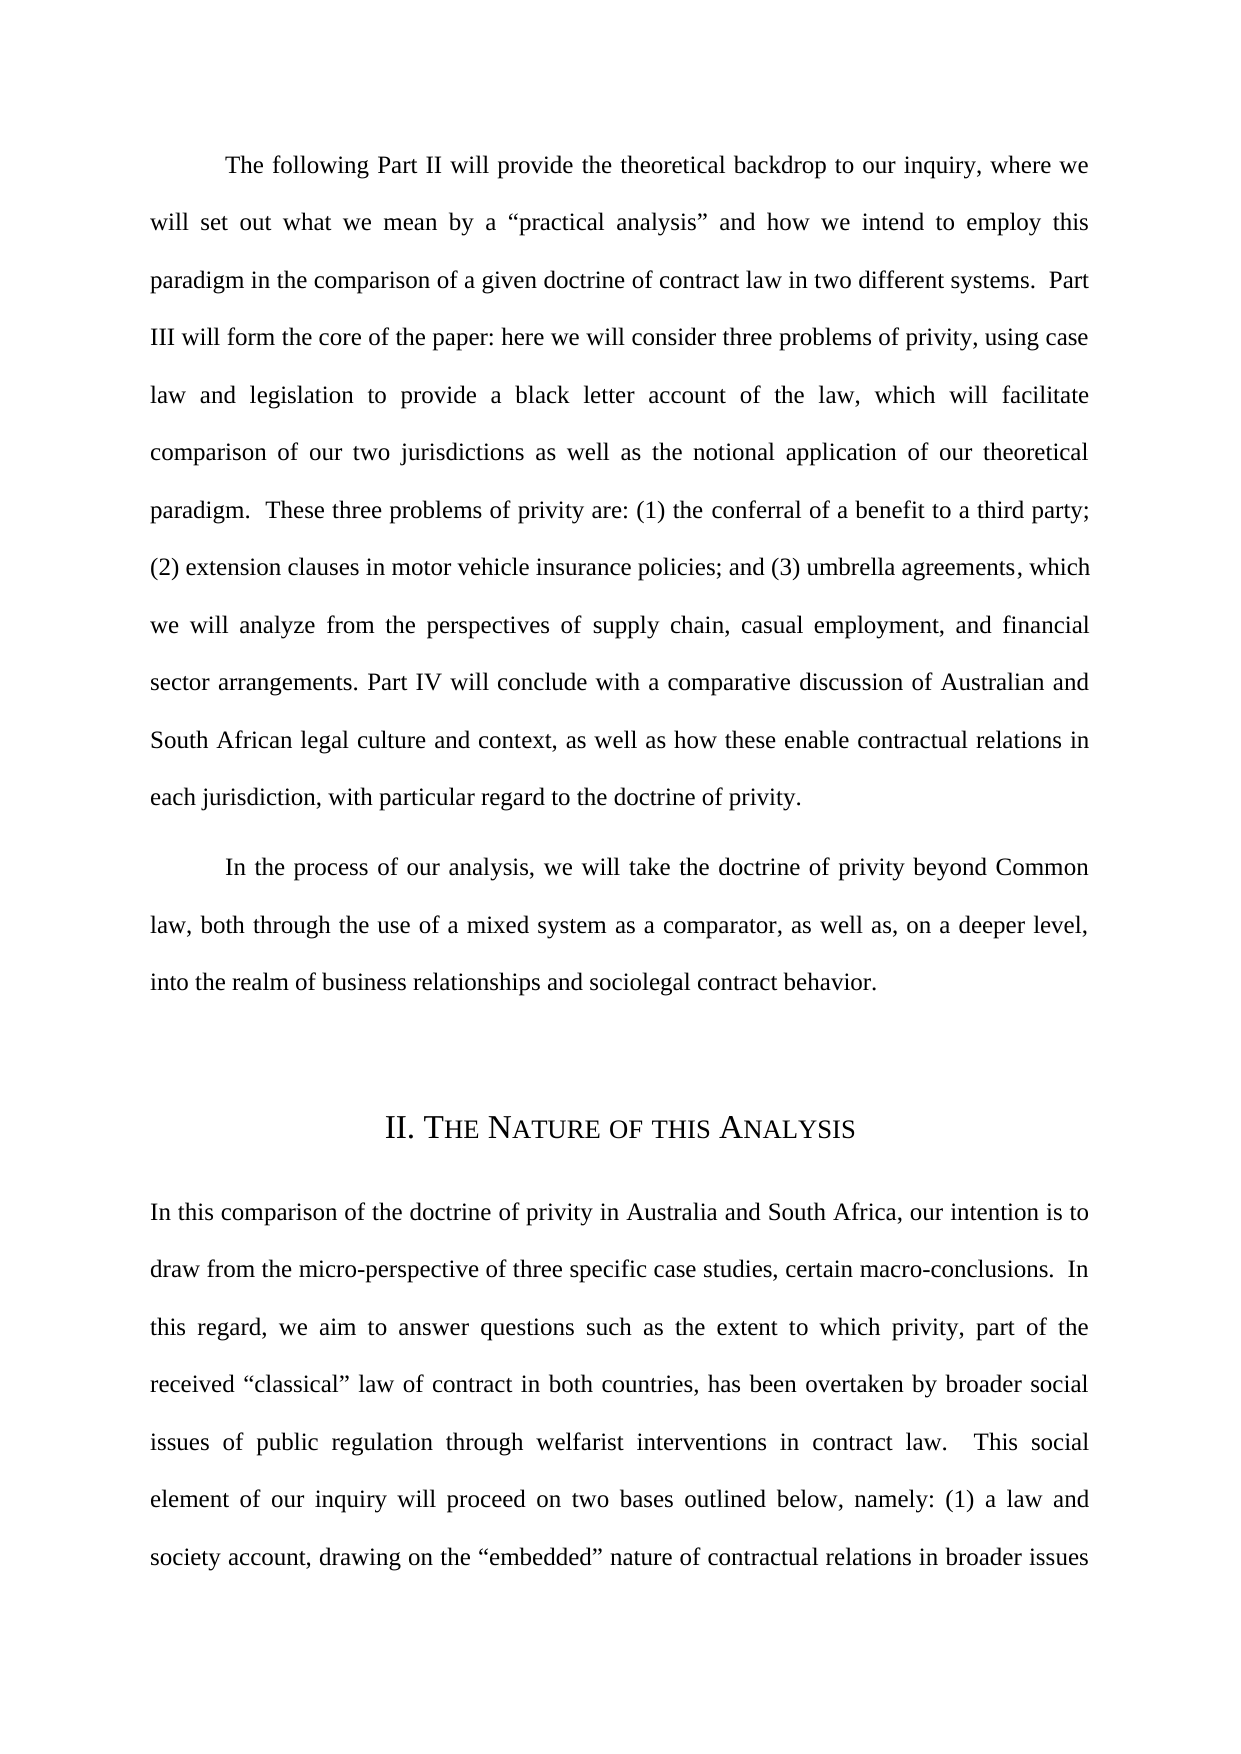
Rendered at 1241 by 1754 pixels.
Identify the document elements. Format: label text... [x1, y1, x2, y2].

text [150, 1197, 1090, 1570]
text II. The Nature of this Analysis [150, 1107, 1090, 1146]
text The following Part II will provide the theoretical backdrop to our inquiry, where we will set out what we mean by a “practical analysis” and how we intend to employ this paradigm in the comparison of a given doctrine of contract law in two different systems. Part III will form the core of the paper: here we will consider three problems of privity, using case law and legislation to provide a black letter account of the law, which will facilitate comparison of our two jurisdictions as well as the notional application of our theoretical paradigm. These three problems of privity are: (1) the conferral of a benefit to a third party; (2) extension clauses in motor vehicle insurance policies; and (3) umbrella agreements, which we will analyze from the perspectives of supply chain, casual employment, and financial sector arrangements. Part IV will conclude with a comparative discussion of Australian and South African legal culture and context, as well as how these enable contractual relations in each jurisdiction, with particular regard to the doctrine of privity. [150, 150, 1090, 811]
text In the process of our analysis, we will take the doctrine of privity beyond Common law, both through the use of a mixed system as a comparator, as well as, on a deeper level, into the realm of business relationships and sociolegal contract behavior. [150, 852, 1090, 996]
